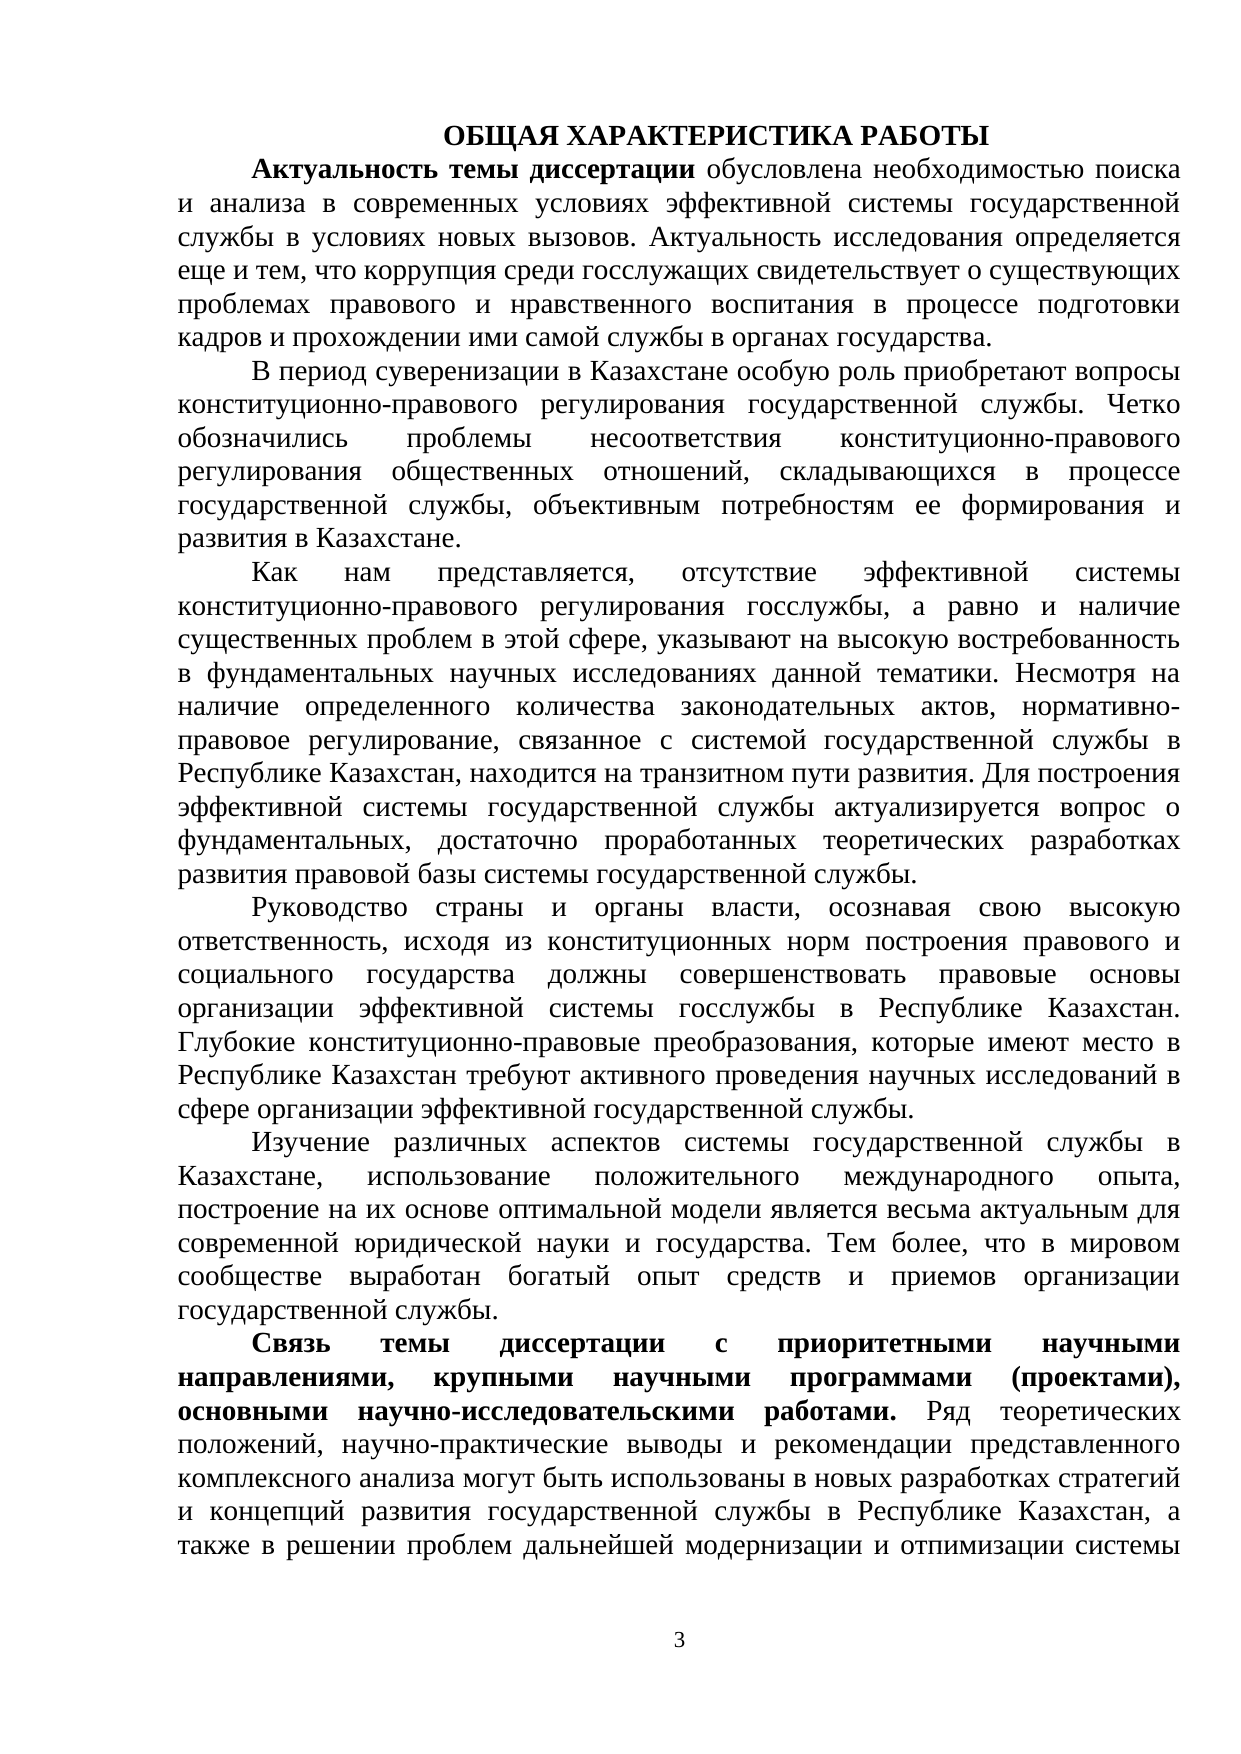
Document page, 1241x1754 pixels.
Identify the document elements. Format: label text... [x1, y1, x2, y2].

text Актуальность темы диссертации обусловлена необходимостью поиска и анализа в современных условиях эффективной системы государственной службы в условиях новых вызовов. Актуальность исследования определяется еще и тем, что коррупция среди госслужащих свидетельствует о существующих проблемах правового и нравственного воспитания в процессе подготовки кадров и прохождении ими самой службы в органах государства. [177, 152, 1181, 353]
text Руководство страны и органы власти, осознавая свою высокую ответственность, исходя из конституционных норм построения правового и социального государства должны совершенствовать правовые основы организации эффективной системы госслужбы в Республике Казахстан. Глубокие конституционно-правовые преобразования, которые имеют место в Республике Казахстан требуют активного проведения научных исследований в сфере организации эффективной государственной службы. [177, 889, 1181, 1124]
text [177, 1326, 1181, 1560]
text Изучение различных аспектов системы государственной службы в Казахстане, использование положительного международного опыта, построение на их основе оптимальной модели является весьма актуальным для современной юридической науки и государства. Тем более, что в мировом сообществе выработан богатый опыт средств и приемов организации государственной службы. [177, 1124, 1181, 1326]
text Как нам представляется, отсутствие эффективной системы конституционно-правового регулирования госслужбы, а равно и наличие существенных проблем в этой сфере, указывают на высокую востребованность в фундаментальных научных исследованиях данной тематики. Несмотря на наличие определенного количества законодательных актов, нормативно-правовое регулирование, связанное с системой государственной службы в Республике Казахстан, находится на транзитном пути развития. Для построения эффективной системы государственной службы актуализируется вопрос о фундаментальных, достаточно проработанных теоретических разработках развития правовой базы системы государственной службы. [177, 554, 1181, 889]
text В период суверенизации в Казахстане особую роль приобретают вопросы конституционно-правового регулирования государственной службы. Четко обозначились проблемы несоответствия конституционно-правового регулирования общественных отношений, складывающихся в процессе государственной службы, объективным потребностям ее формирования и развития в Казахстане. [177, 353, 1181, 554]
text ОБЩАЯ ХАРАКТЕРИСТИКА РАБОТЫ [177, 118, 1181, 152]
